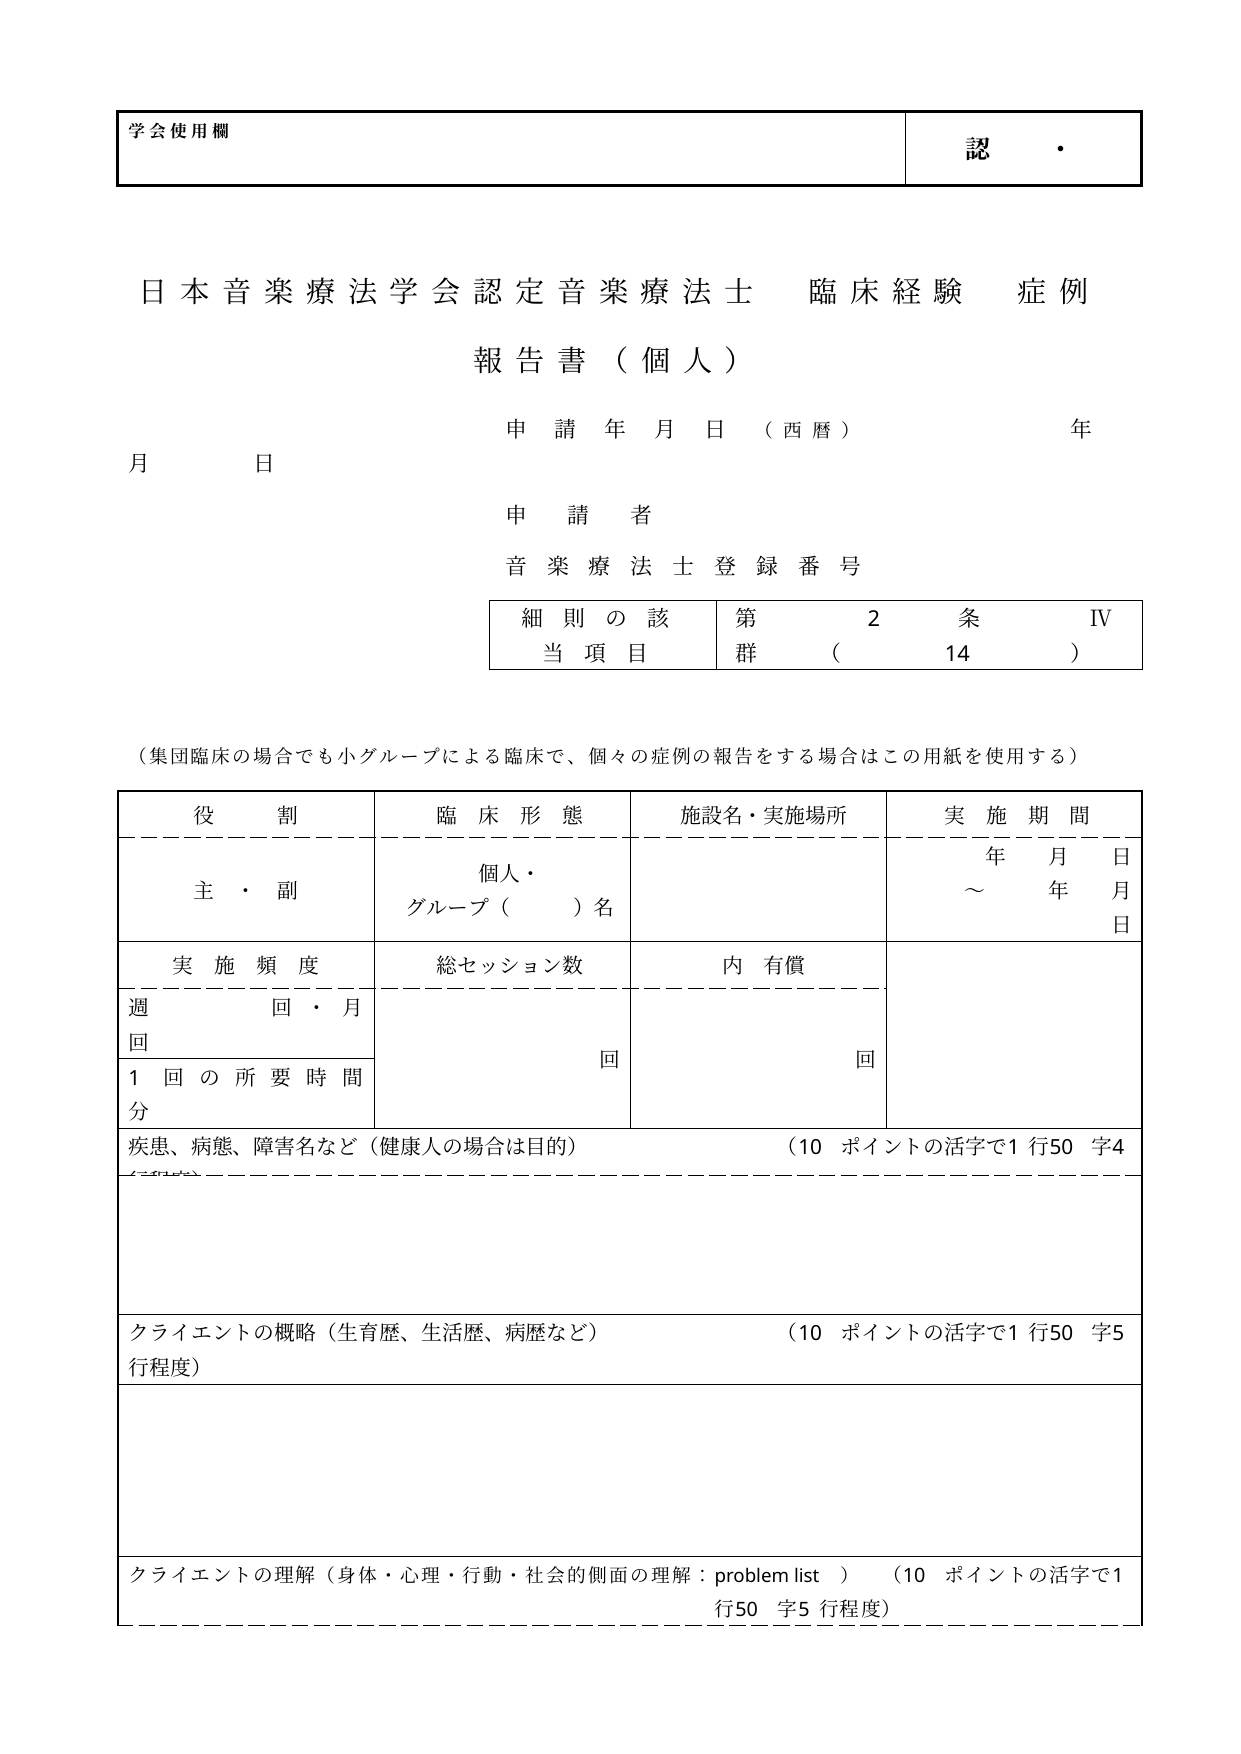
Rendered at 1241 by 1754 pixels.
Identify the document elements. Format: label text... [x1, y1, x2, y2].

table_header 学会使用欄 [119, 113, 905, 184]
table_cell 年 月 日 ～ 年 月 日 [887, 837, 1141, 941]
text 申 請 者 [128, 496, 1112, 531]
table_cell 疾患、病態、障害名など（健康人の場合は目的） （10ポイントの活字で1行50字4行程度） [119, 1129, 1141, 1175]
table_cell 個人・ グループ（ ）名 [375, 837, 630, 941]
table_header 第 2 条 Ⅳ 群 （ 14 ） [717, 601, 1142, 669]
table_cell 実 施 頻 度 [119, 942, 374, 988]
table_cell 内 有償 [631, 942, 886, 988]
table_cell クライエントの概略（生育歴、生活歴、病歴など） （10ポイントの活字で1行50字5行程度） [119, 1315, 1141, 1383]
table_cell 週 回・月 回 [119, 988, 374, 1058]
table_cell [119, 1175, 1141, 1314]
table_header 施設名・実施場所 [631, 792, 886, 837]
text 日本音楽療法学会認定音楽療法士 臨床経験 症例報告書（個人） [128, 256, 1112, 393]
table_header 臨 床 形 態 [375, 792, 630, 837]
table_header 実 施 期 間 [887, 792, 1141, 837]
table_cell [119, 1385, 1141, 1556]
table_cell 主 ・ 副 [119, 837, 374, 941]
table_cell クライエントの理解（身体・心理・行動・社会的側面の理解：problem list） （10ポイントの活字で1行50字5行程度） [119, 1557, 1141, 1625]
table_cell 回 [631, 988, 886, 1128]
text 申請年月日（西暦） 年 月 日 [128, 410, 1112, 479]
text （集団臨床の場合でも小グループによる臨床で、個々の症例の報告をする場合はこの用紙を使用する） [128, 738, 1112, 772]
table_header 認 ・ 否 [906, 113, 1140, 184]
table_cell 総セッション数 [375, 942, 630, 988]
table_cell 1回の所要時間 分 [119, 1059, 374, 1128]
text 音楽療法士登録番号 [128, 548, 1112, 582]
table_cell 回 [375, 988, 630, 1128]
table_cell [887, 942, 1141, 1128]
table_header 細則の該当項目 [490, 601, 716, 669]
table_header 役 割 [119, 792, 374, 837]
table_cell [631, 837, 886, 941]
